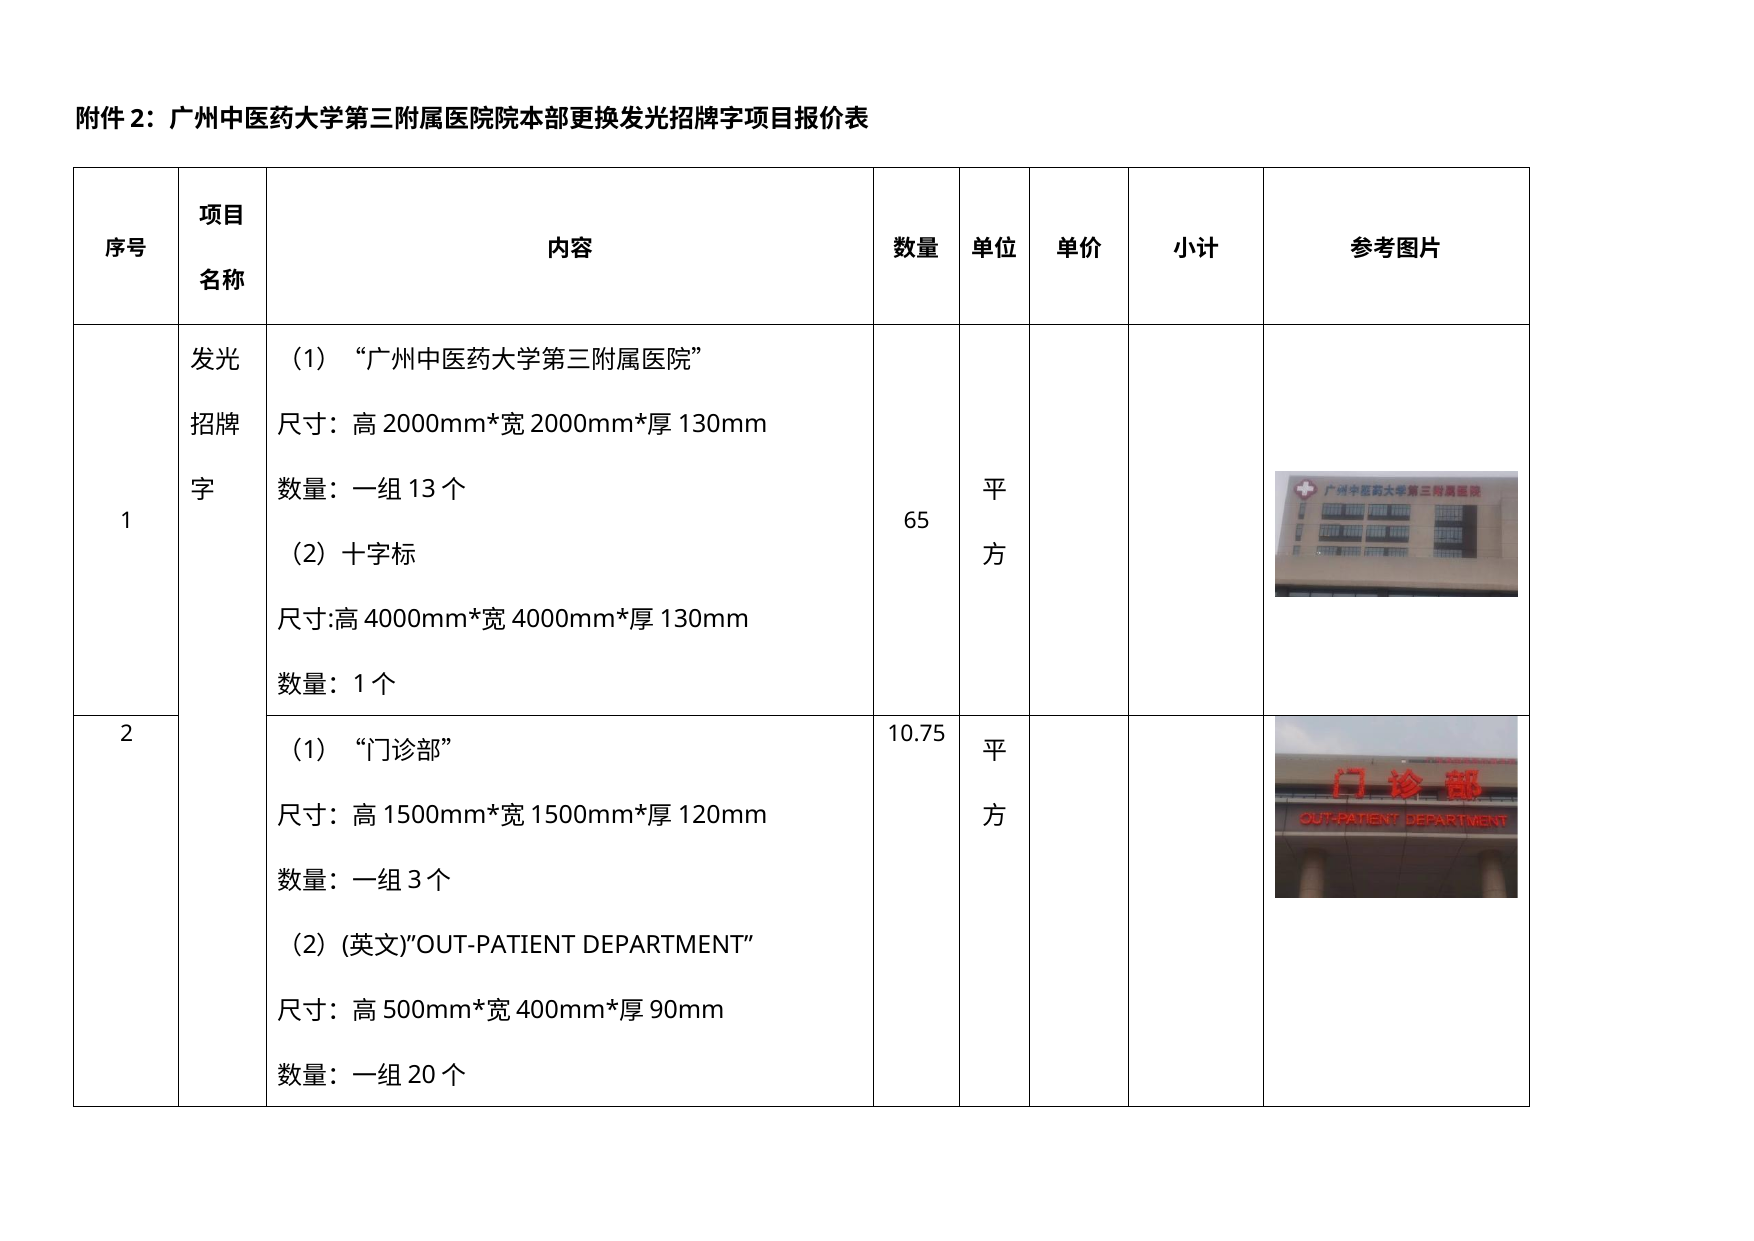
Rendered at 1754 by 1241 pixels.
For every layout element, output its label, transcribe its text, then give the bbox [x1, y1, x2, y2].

table_cell （1）“门诊部” 尺寸：高1500mm*宽1500mm*厚120mm 数量：一组3个 （2）(英文)”OUT-PATIENT DEPARTMENT” 尺寸：高500mm*宽400mm*厚90mm 数量：一组20个 [267, 716, 873, 1106]
picture [1275, 716, 1518, 898]
table_header 单位 [960, 168, 1029, 324]
table_header 单价 [1030, 168, 1128, 324]
table_header 内容 [267, 168, 873, 324]
table_header 参考图片 [1264, 168, 1529, 324]
table_cell [1264, 325, 1529, 715]
table_cell 10.75 [874, 716, 959, 1106]
table_cell [1030, 716, 1128, 1106]
table_header 项目名称 [179, 168, 266, 324]
table_cell [1129, 325, 1263, 715]
table_header 数量 [874, 168, 959, 324]
table_cell 发光招牌字 [179, 325, 266, 1106]
table_cell （1）“广州中医药大学第三附属医院” 尺寸：高2000mm*宽2000mm*厚130mm 数量：一组13个 （2）十字标 尺寸:高4000mm*宽4000mm*厚130mm 数量：1个 [267, 325, 873, 715]
table_cell 65 [874, 325, 959, 715]
text 附件2：广州中医药大学第三附属医院院本部更换发光招牌字项目报价表 [75, 84, 1679, 149]
table_cell 2 [74, 716, 178, 1106]
table_cell 1 [74, 325, 178, 715]
table_cell [1030, 325, 1128, 715]
table_cell 平方 [960, 716, 1029, 1106]
table_header 小计 [1129, 168, 1263, 324]
table_cell [1264, 716, 1529, 1106]
table_cell [1129, 716, 1263, 1106]
picture [1275, 471, 1518, 597]
table_cell 平方 [960, 325, 1029, 715]
table_header 序号 [74, 168, 178, 324]
